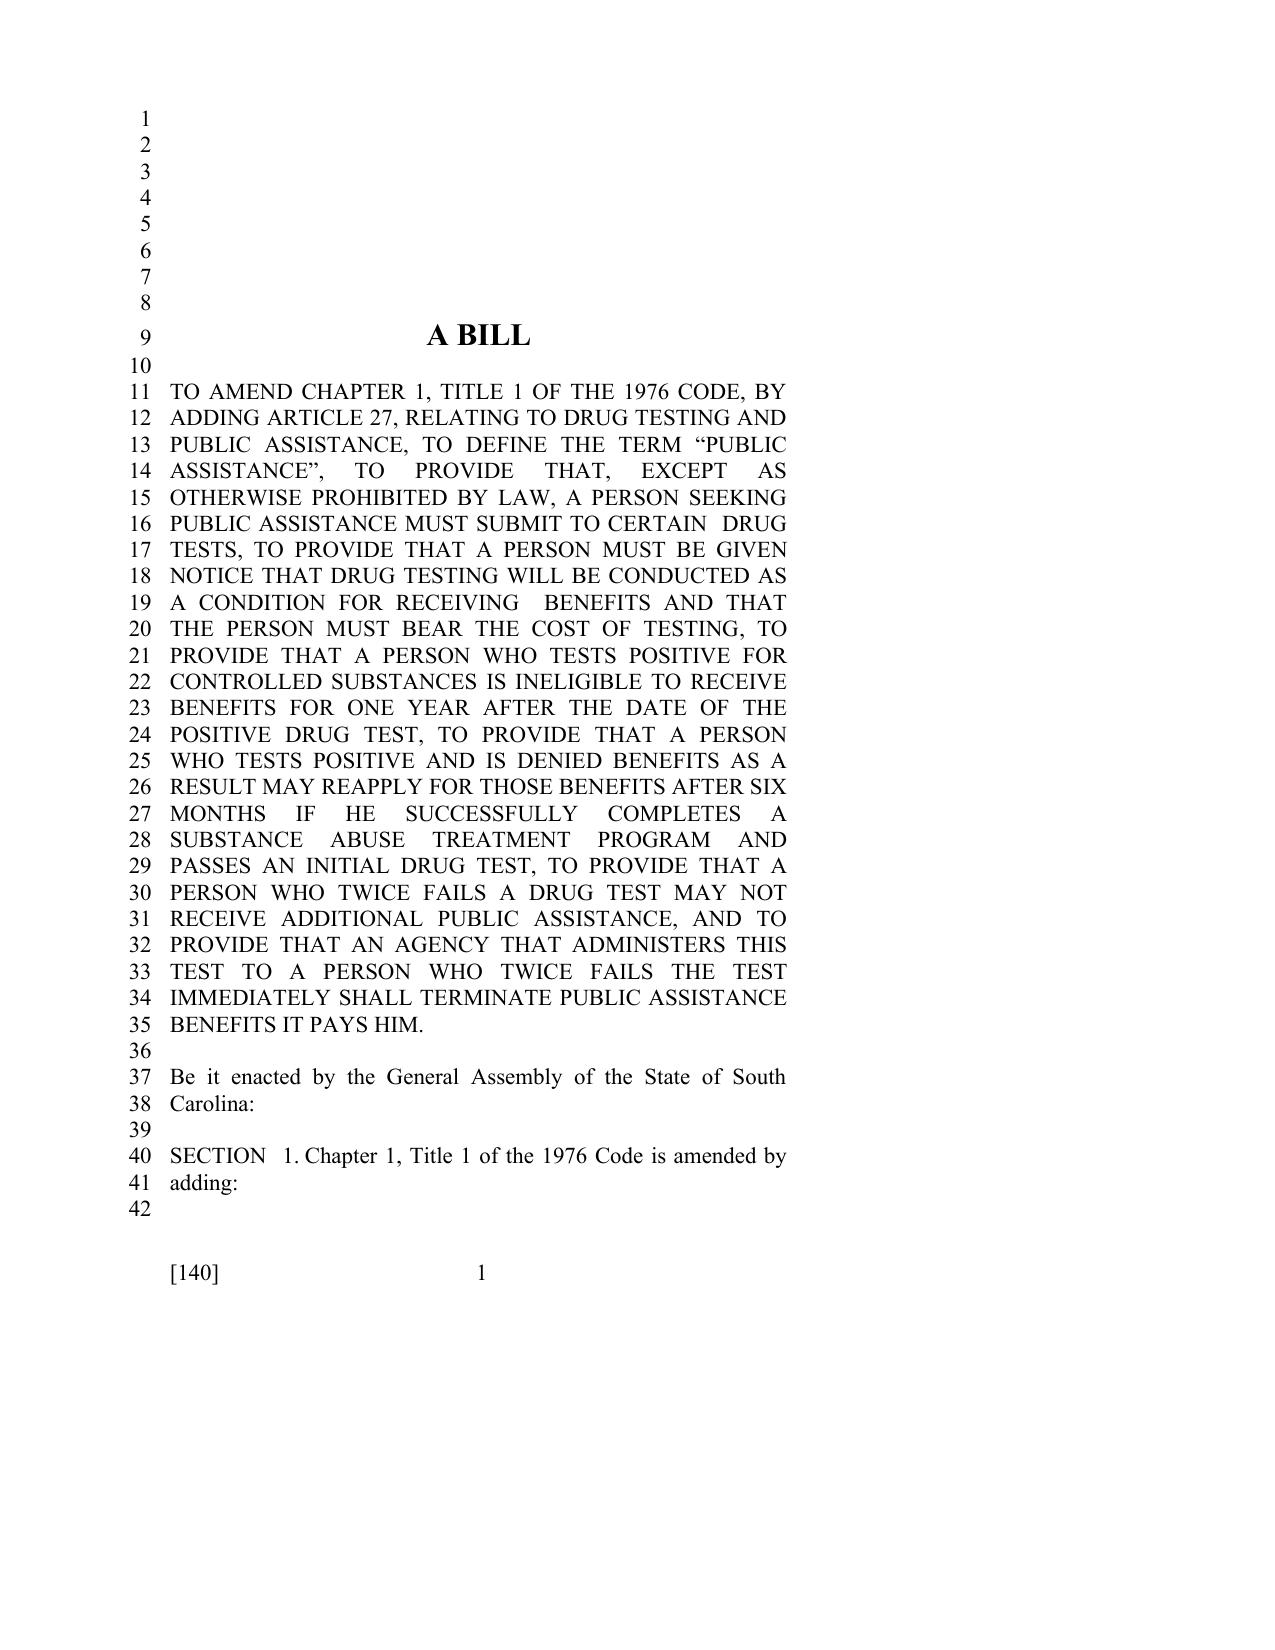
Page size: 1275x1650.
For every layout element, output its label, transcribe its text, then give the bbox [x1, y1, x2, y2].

text Be it enacted by the General Assembly of the State of South Carolina: [169, 1063, 787, 1116]
text SECTION 1. Chapter 1, Title 1 of the 1976 Code is amended by adding: [169, 1142, 787, 1195]
text A BILL [169, 316, 787, 352]
text TO AMEND CHAPTER 1, TITLE 1 OF THE 1976 CODE, BY ADDING ARTICLE 27, RELATING TO DRUG TESTING AND PUBLIC ASSISTANCE, TO DEFINE THE TERM “PUBLIC ASSISTANCE”, TO PROVIDE THAT, EXCEPT AS OTHERWISE PROHIBITED BY LAW, A PERSON SEEKING PUBLIC ASSISTANCE MUST SUBMIT TO CERTAIN DRUG TESTS, TO PROVIDE THAT A PERSON MUST BE GIVEN NOTICE THAT DRUG TESTING WILL BE CONDUCTED AS A CONDITION FOR RECEIVING BENEFITS AND THAT THE PERSON MUST BEAR THE COST OF TESTING, TO PROVIDE THAT A PERSON WHO TESTS POSITIVE FOR CONTROLLED SUBSTANCES IS INELIGIBLE TO RECEIVE BENEFITS FOR ONE YEAR AFTER THE DATE OF THE POSITIVE DRUG TEST, TO PROVIDE THAT A PERSON WHO TESTS POSITIVE AND IS DENIED BENEFITS AS A RESULT MAY REAPPLY FOR THOSE BENEFITS AFTER SIX MONTHS IF HE SUCCESSFULLY COMPLETES A SUBSTANCE ABUSE TREATMENT PROGRAM AND PASSES AN INITIAL DRUG TEST, TO PROVIDE THAT A PERSON WHO TWICE FAILS A DRUG TEST MAY NOT RECEIVE ADDITIONAL PUBLIC ASSISTANCE, AND TO PROVIDE THAT AN AGENCY THAT ADMINISTERS THIS TEST TO A PERSON WHO TWICE FAILS THE TEST IMMEDIATELY SHALL TERMINATE PUBLIC ASSISTANCE BENEFITS IT PAYS HIM. [169, 378, 787, 1037]
